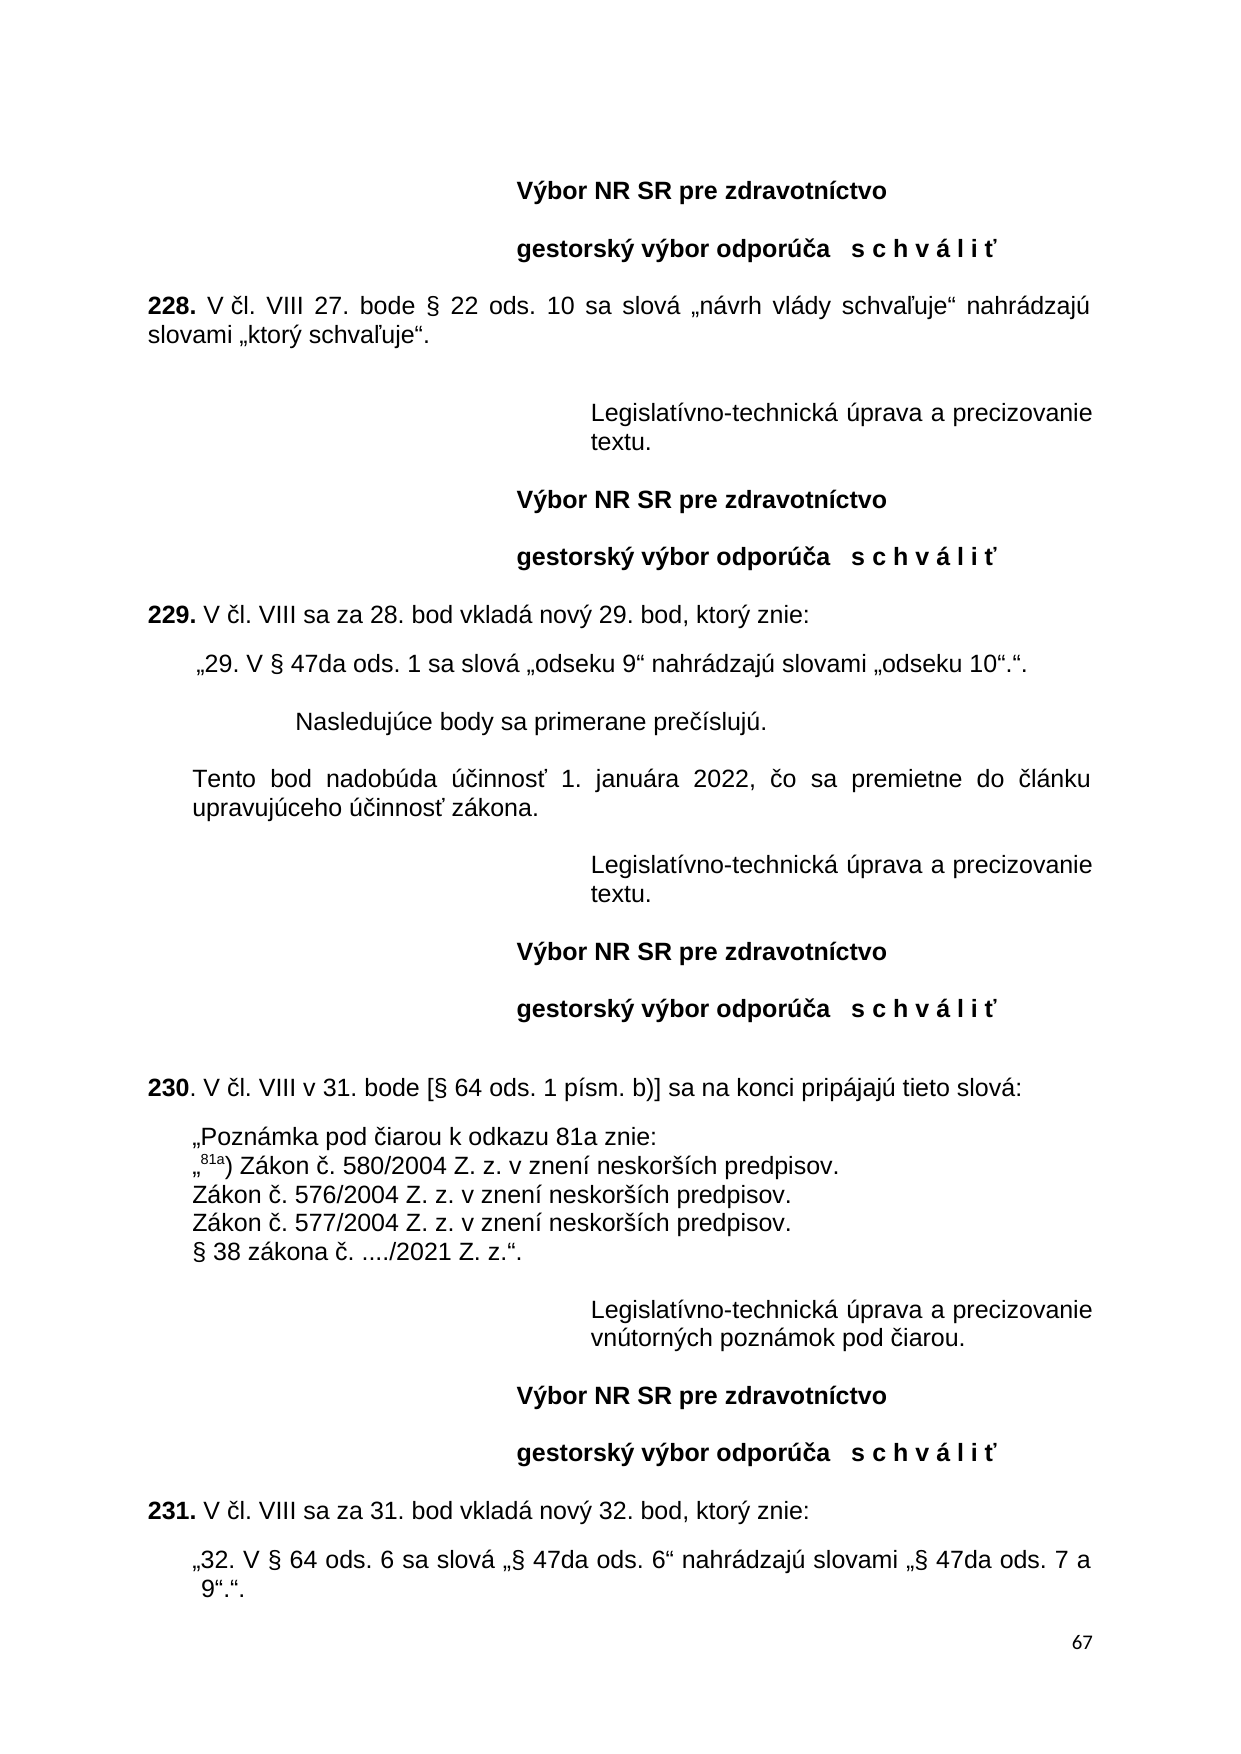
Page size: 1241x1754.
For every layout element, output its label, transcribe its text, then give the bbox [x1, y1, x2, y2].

text 230. V čl. VIII v 31. bode [§ 64 ods. 1 písm. b)] sa na konci pripájajú tieto slová: [148, 1073, 1093, 1101]
list „81a) Zákon č. 580/2004 Z. z. v znení neskorších predpisov. [192, 1151, 1093, 1180]
list § 38 zákona č. ..../2021 Z. z.“. [192, 1237, 1093, 1266]
list Legislatívno-technická úprava a precizovanie vnútorných poznámok pod čiarou. [591, 1295, 1093, 1352]
list Výbor NR SR pre zdravotníctvo [516, 937, 1093, 966]
list Nasledujúce body sa primerane prečíslujú. [148, 707, 1093, 736]
list Zákon č. 576/2004 Z. z. v znení neskorších predpisov. [192, 1180, 1093, 1208]
text 231. V čl. VIII sa za 31. bod vkladá nový 32. bod, ktorý znie: [148, 1496, 1093, 1525]
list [516, 1438, 1093, 1467]
list gestorský výbor odporúča s c h v á l i ť [516, 994, 1093, 1023]
list Výbor NR SR pre zdravotníctvo [516, 1381, 1093, 1410]
list Zákon č. 577/2004 Z. z. v znení neskorších predpisov. [192, 1208, 1093, 1237]
list Výbor NR SR pre zdravotníctvo [516, 485, 1093, 513]
list „29. V § 47da ods. 1 sa slová „odseku 9“ nahrádzajú slovami „odseku 10“.“. [148, 649, 1093, 678]
text 229. V čl. VIII sa za 28. bod vkladá nový 29. bod, ktorý znie: [148, 600, 1093, 628]
text 228. V čl. VIII 27. bode § 22 ods. 10 sa slová „návrh vlády schvaľuje“ nahrádzajú slovami „ktorý schvaľuje“. [148, 291, 1093, 349]
list Výbor NR SR pre zdravotníctvo [516, 176, 1093, 205]
list „32. V § 64 ods. 6 sa slová „§ 47da ods. 6“ nahrádzajú slovami „§ 47da ods. 7 a 9“.“. [192, 1546, 1093, 1603]
list Legislatívno-technická úprava a precizovanie textu. [591, 851, 1093, 908]
list Tento bod nadobúda účinnosť 1. januára 2022, čo sa premietne do článku upravujúceho účinnosť zákona. [192, 764, 1093, 822]
list Legislatívno-technická úprava a precizovanie textu. [537, 398, 1093, 456]
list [516, 234, 1093, 263]
list „Poznámka pod čiarou k odkazu 81a znie: [192, 1122, 1093, 1151]
list gestorský výbor odporúča s c h v á l i ť [516, 542, 1093, 571]
